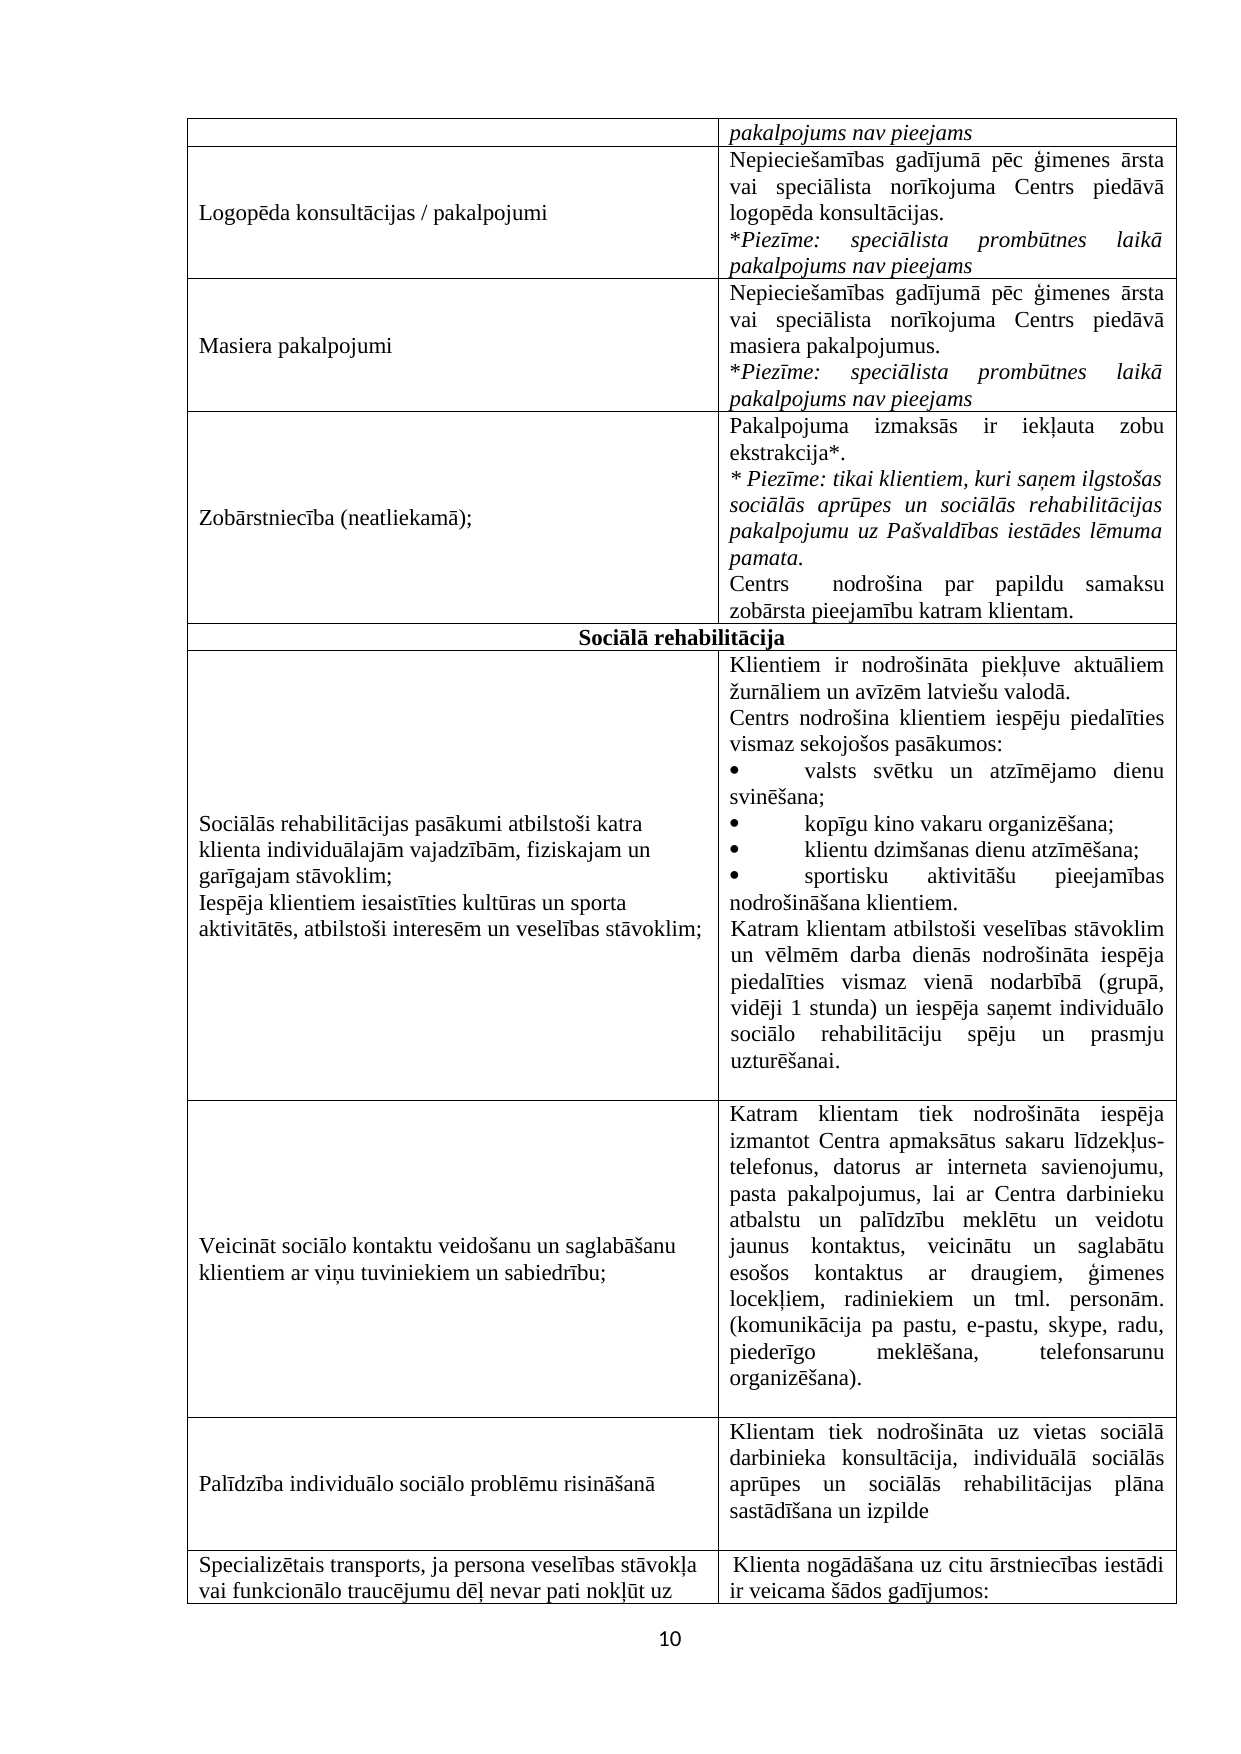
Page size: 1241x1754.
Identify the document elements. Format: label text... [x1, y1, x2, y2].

table_cell Katram klientam tiek nodrošināta iespēja izmantot Centra apmaksātus sakaru līdzekļus- telefonus, datorus ar interneta savienojumu, pasta pakalpojumus, lai ar Centra darbinieku atbalstu un palīdzību meklētu un veidotu jaunus kontaktus, veicinātu un saglabātu esošos kontaktus ar draugiem, ģimenes locekļiem, radiniekiem un tml. personām. (komunikācija pa pastu, e-pastu, skype, radu, piederīgo meklēšana, telefonsarunu organizēšana). [719, 1101, 1176, 1417]
table_cell Logopēda konsultācijas / pakalpojumi [188, 147, 718, 278]
table_cell Nepieciešamības gadījumā pēc ģimenes ārsta vai speciālista norīkojuma Centrs piedāvā masiera pakalpojumus. *Piezīme: speciālista prombūtnes laikā pakalpojums nav pieejams [719, 279, 1176, 411]
table_cell Nepieciešamības gadījumā pēc ģimenes ārsta vai speciālista norīkojuma Centrs piedāvā logopēda konsultācijas. *Piezīme: speciālista prombūtnes laikā pakalpojums nav pieejams [719, 147, 1176, 278]
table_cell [719, 119, 1176, 146]
table_cell Pakalpojuma izmaksās ir iekļauta zobu ekstrakcija*. * Piezīme: tikai klientiem, kuri saņem ilgstošas sociālās aprūpes un sociālās rehabilitācijas pakalpojumu uz Pašvaldības iestādes lēmuma pamata. Centrs nodrošina par papildu samaksu zobārsta pieejamību katram klientam. [719, 412, 1176, 623]
table_cell Masiera pakalpojumi [188, 279, 718, 411]
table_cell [188, 119, 718, 146]
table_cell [188, 1551, 718, 1603]
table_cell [719, 1551, 1176, 1603]
table_cell Sociālās rehabilitācijas pasākumi atbilstoši katra klienta individuālajām vajadzībām, fiziskajam un garīgajam stāvoklim; Iespēja klientiem iesaistīties kultūras un sporta aktivitātēs, atbilstoši interesēm un veselības stāvoklim; [188, 651, 718, 1099]
table_cell Sociālā rehabilitācija [188, 624, 1176, 650]
table_cell Klientam tiek nodrošināta uz vietas sociālā darbinieka konsultācija, individuālā sociālās aprūpes un sociālās rehabilitācijas plāna sastādīšana un izpilde [719, 1418, 1176, 1549]
table_cell Zobārstniecība (neatliekamā); [188, 412, 718, 623]
table_cell Veicināt sociālo kontaktu veidošanu un saglabāšanu klientiem ar viņu tuviniekiem un sabiedrību; [188, 1101, 718, 1417]
table_cell Klientiem ir nodrošināta piekļuve aktuāliem žurnāliem un avīzēm latviešu valodā. Centrs nodrošina klientiem iespēju piedalīties vismaz sekojošos pasākumos: valsts svētku un atzīmējamo dienu svinēšana; kopīgu kino vakaru organizēšana; klientu dzimšanas dienu atzīmēšana; sportisku aktivitāšu pieejamības nodrošināšana klientiem. Katram klientam atbilstoši veselības stāvoklim un vēlmēm darba dienās nodrošināta iespēja piedalīties vismaz vienā nodarbībā (grupā, vidēji 1 stunda) un iespēja saņemt individuālo sociālo rehabilitāciju spēju un prasmju uzturēšanai. [719, 651, 1176, 1099]
table_cell Palīdzība individuālo sociālo problēmu risināšanā [188, 1418, 718, 1549]
